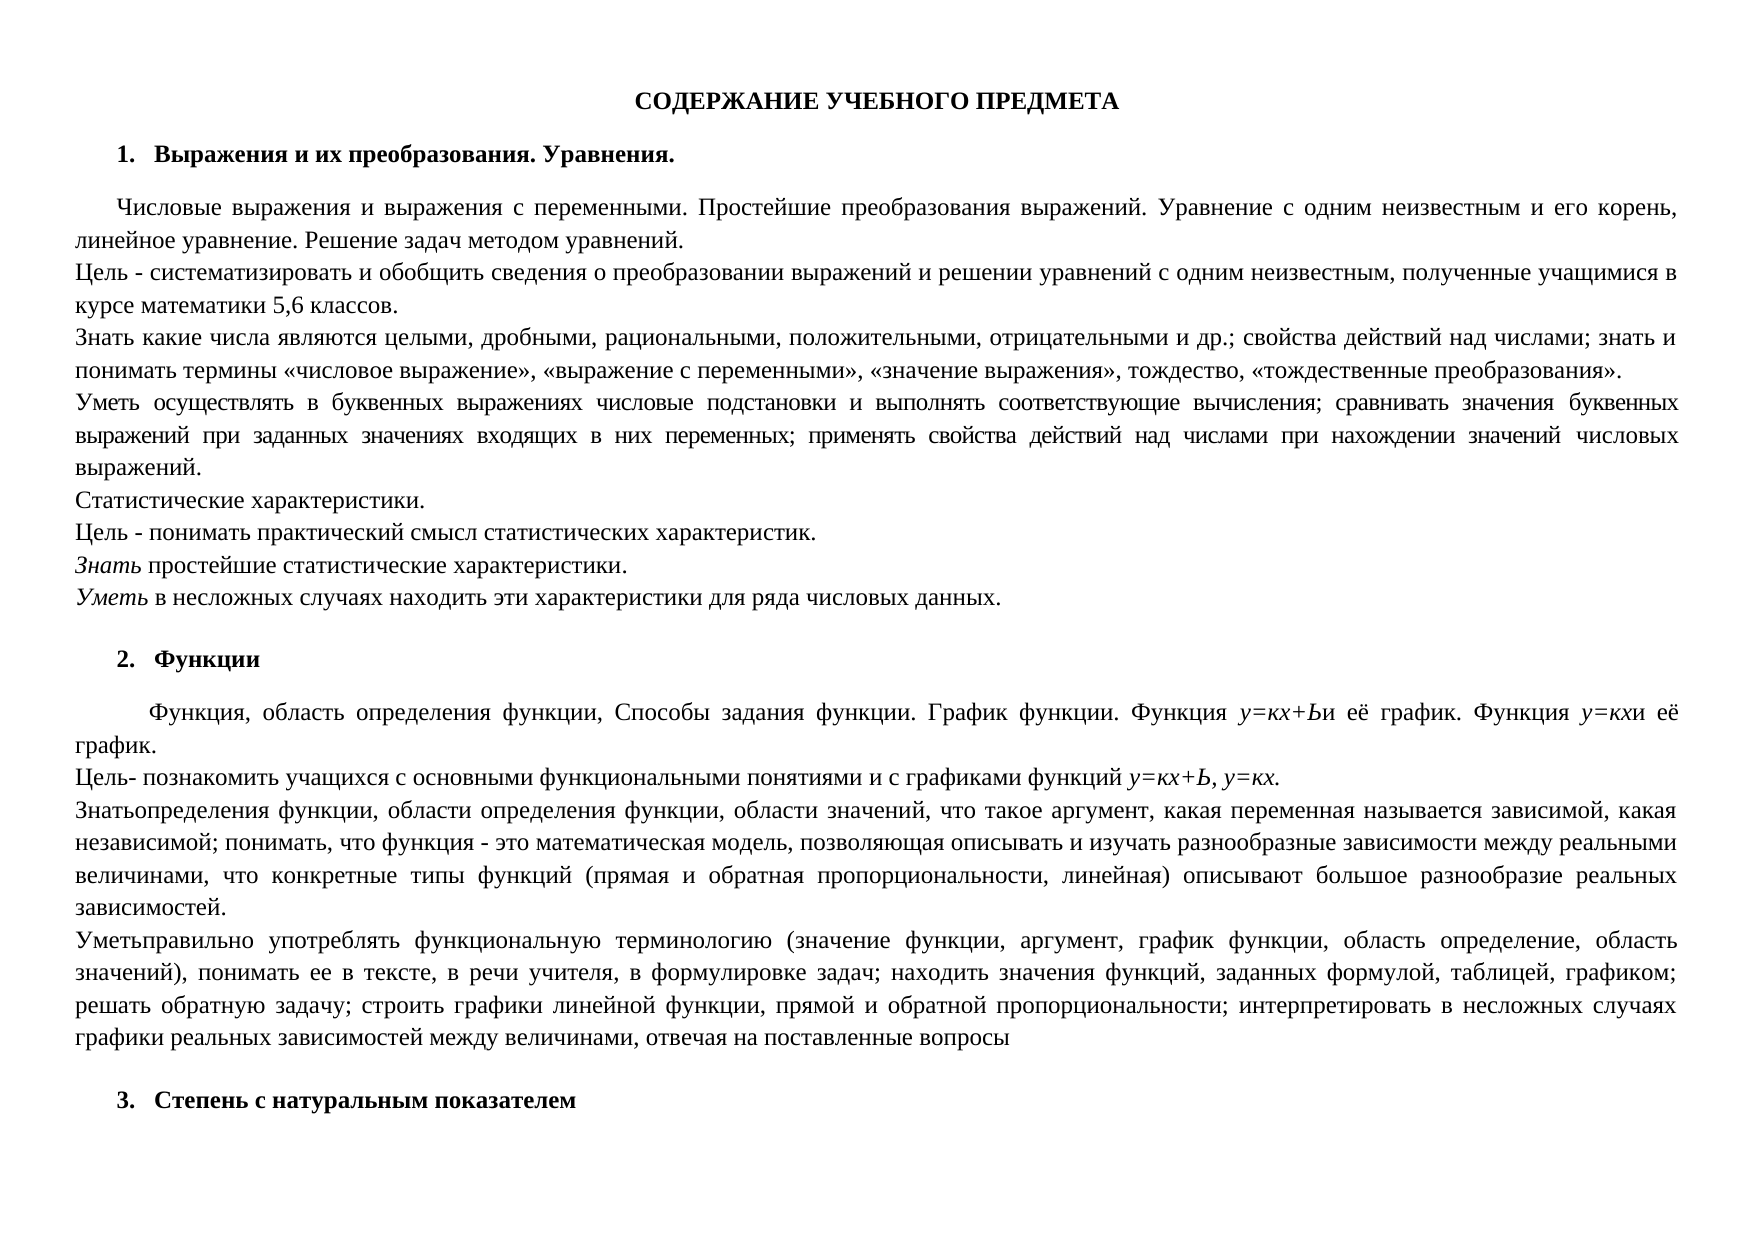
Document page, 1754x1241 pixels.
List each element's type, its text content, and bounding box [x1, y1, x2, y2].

text Знать простейшие статистические характеристики. [75, 548, 1679, 581]
list Функции [116, 642, 1679, 674]
text Цель - систематизировать и обобщить сведения о преобразовании выражений и решении уравнений с одним неизвестным, полученные учащимися в курсе математики 5,6 классов. [75, 256, 1679, 321]
text Уметь осуществлять в буквенных выражениях числовые подстановки и выполнять соответствующие вычисления; сравнивать значения буквенных выражений при заданных значениях входящих в них переменных; применять свойства действий над числами при нахождении значений числовых выражений. [75, 386, 1679, 483]
text Цель - понимать практический смысл статистических характеристик. [75, 516, 1679, 548]
text Функция, область определения функции, Способы задания функции. График функции. Функция у=кх+Ьи её график. Функция у=кхи её график. [75, 695, 1679, 760]
list Выражения и их преобразования. Уравнения. [116, 137, 1679, 170]
text Статистические характеристики. [75, 483, 1679, 516]
text Знатьопределения функции, области определения функции, области значений, что такое аргумент, какая переменная называется зависимой, какая независимой; понимать, что функция - это математическая модель, позволяющая описывать и изучать разнообразные зависимости между реальными величинами, что конкретные типы функций (прямая и обратная пропорциональности, линейная) описывают большое разнообразие реальных зависимостей. [75, 793, 1679, 923]
list Степень с натуральным показателем [116, 1083, 1679, 1115]
text Числовые выражения и выражения с переменными. Простейшие преобразования выражений. Уравнение с одним неизвестным и его корень, линейное уравнение. Решение задач методом уравнений. [75, 191, 1679, 256]
text Цель- познакомить учащихся с основными функциональными понятиями и с графиками функций у=кх+Ь, у=кх. [75, 760, 1679, 793]
text СОДЕРЖАНИЕ УЧЕБНОГО ПРЕДМЕТА [75, 84, 1679, 116]
text Знать какие числа являются целыми, дробными, рациональными, положительными, отрицательными и др.; свойства действий над числами; знать и понимать термины «числовое выражение», «выражение с переменными», «значение выражения», тождество, «тождественные преобразования». [75, 321, 1679, 386]
text Уметь в несложных случаях находить эти характеристики для ряда числовых данных. [75, 581, 1679, 613]
text Уметьправильно употреблять функциональную терминологию (значение функции, аргумент, график функции, область определение, область значений), понимать ее в тексте, в речи учителя, в формулировке задач; находить значения функций, заданных формулой, таблицей, графиком; решать обратную задачу; строить графики линейной функции, прямой и обратной пропорциональности; интерпретировать в несложных случаях графики реальных зависимостей между величинами, отвечая на поставленные вопросы [75, 923, 1679, 1053]
